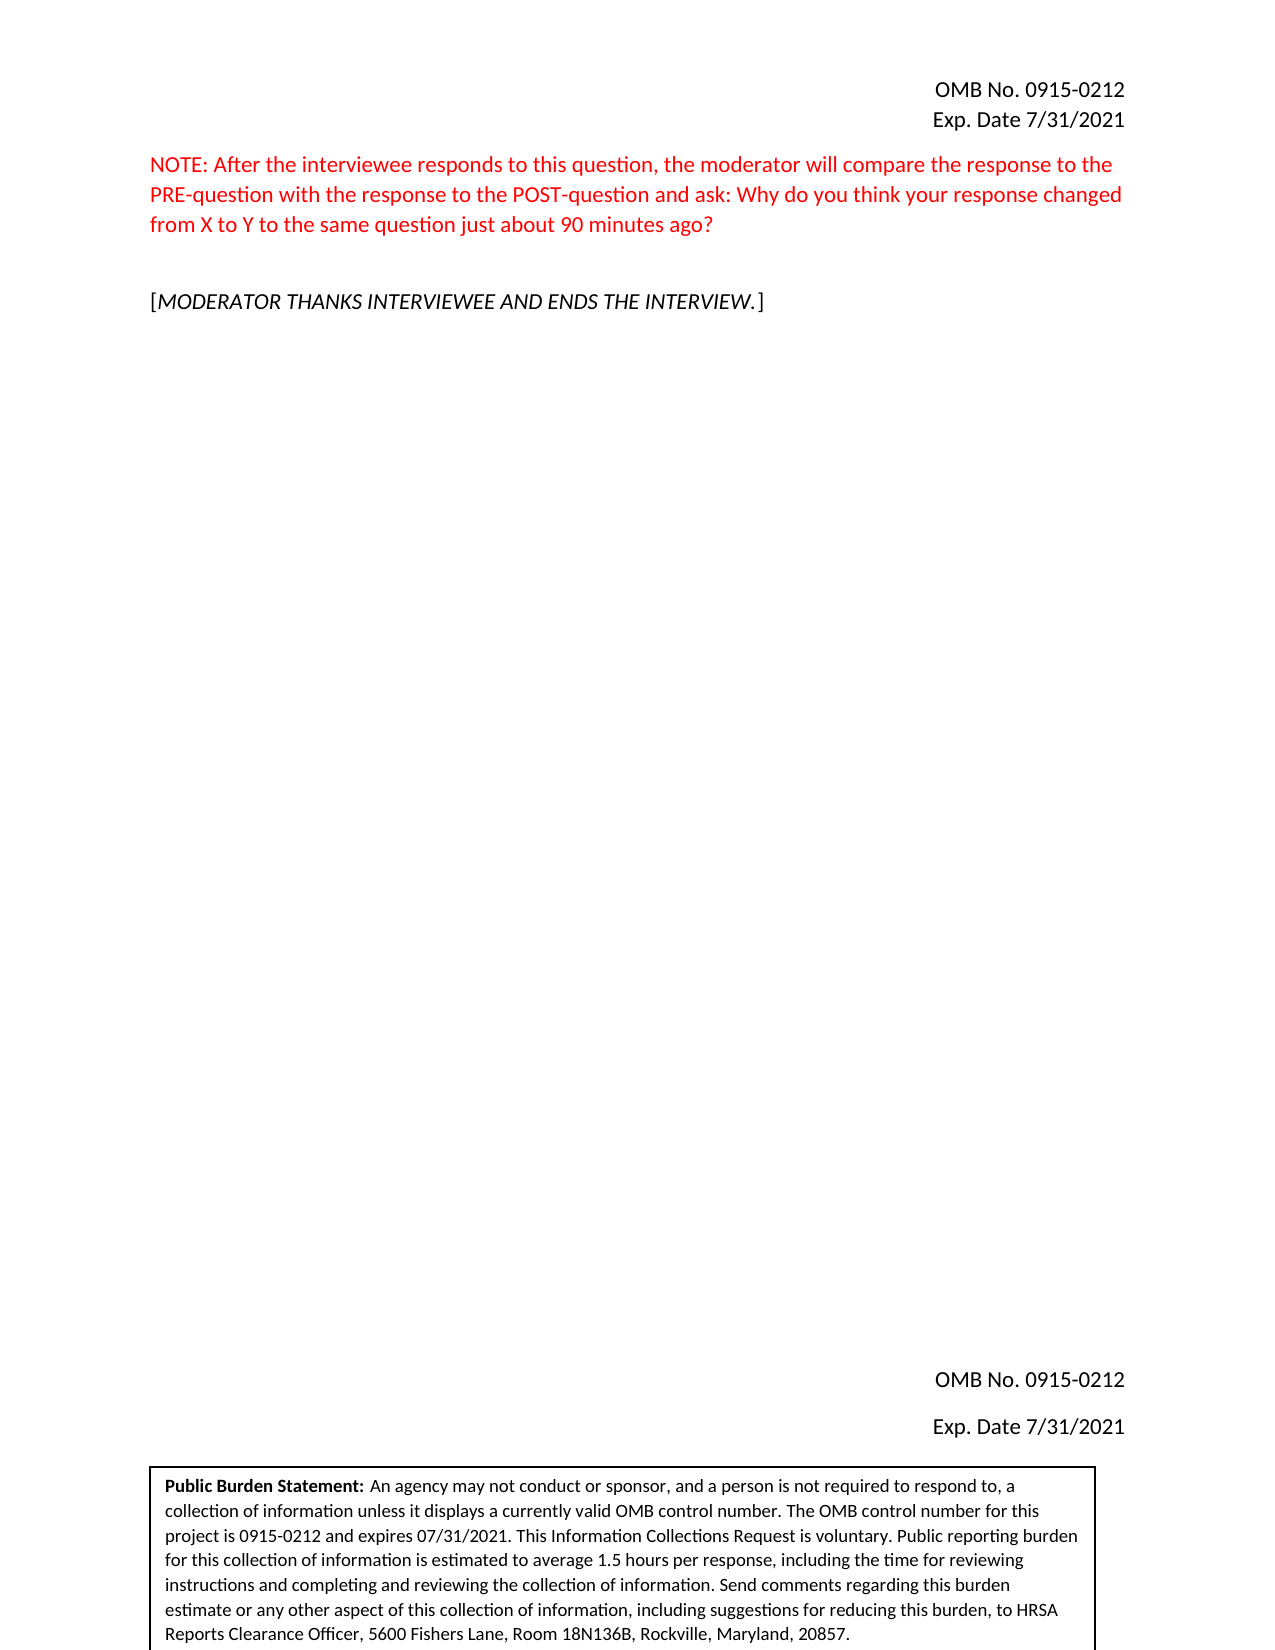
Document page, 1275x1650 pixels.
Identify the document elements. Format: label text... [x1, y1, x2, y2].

text NOTE: After the interviewee responds to this question, the moderator will compare the response to the PRE-question with the response to the POST-question and ask: Why do you think your response changed from X to Y to the same question just about 90 minutes ago? [150, 150, 1125, 238]
text Exp. Date 7/31/2021 [150, 1412, 1125, 1441]
text [MODERATOR THANKS INTERVIEWEE AND ENDS THE INTERVIEW.] [150, 287, 1125, 316]
text OMB No. 0915-0212 [150, 1366, 1125, 1394]
